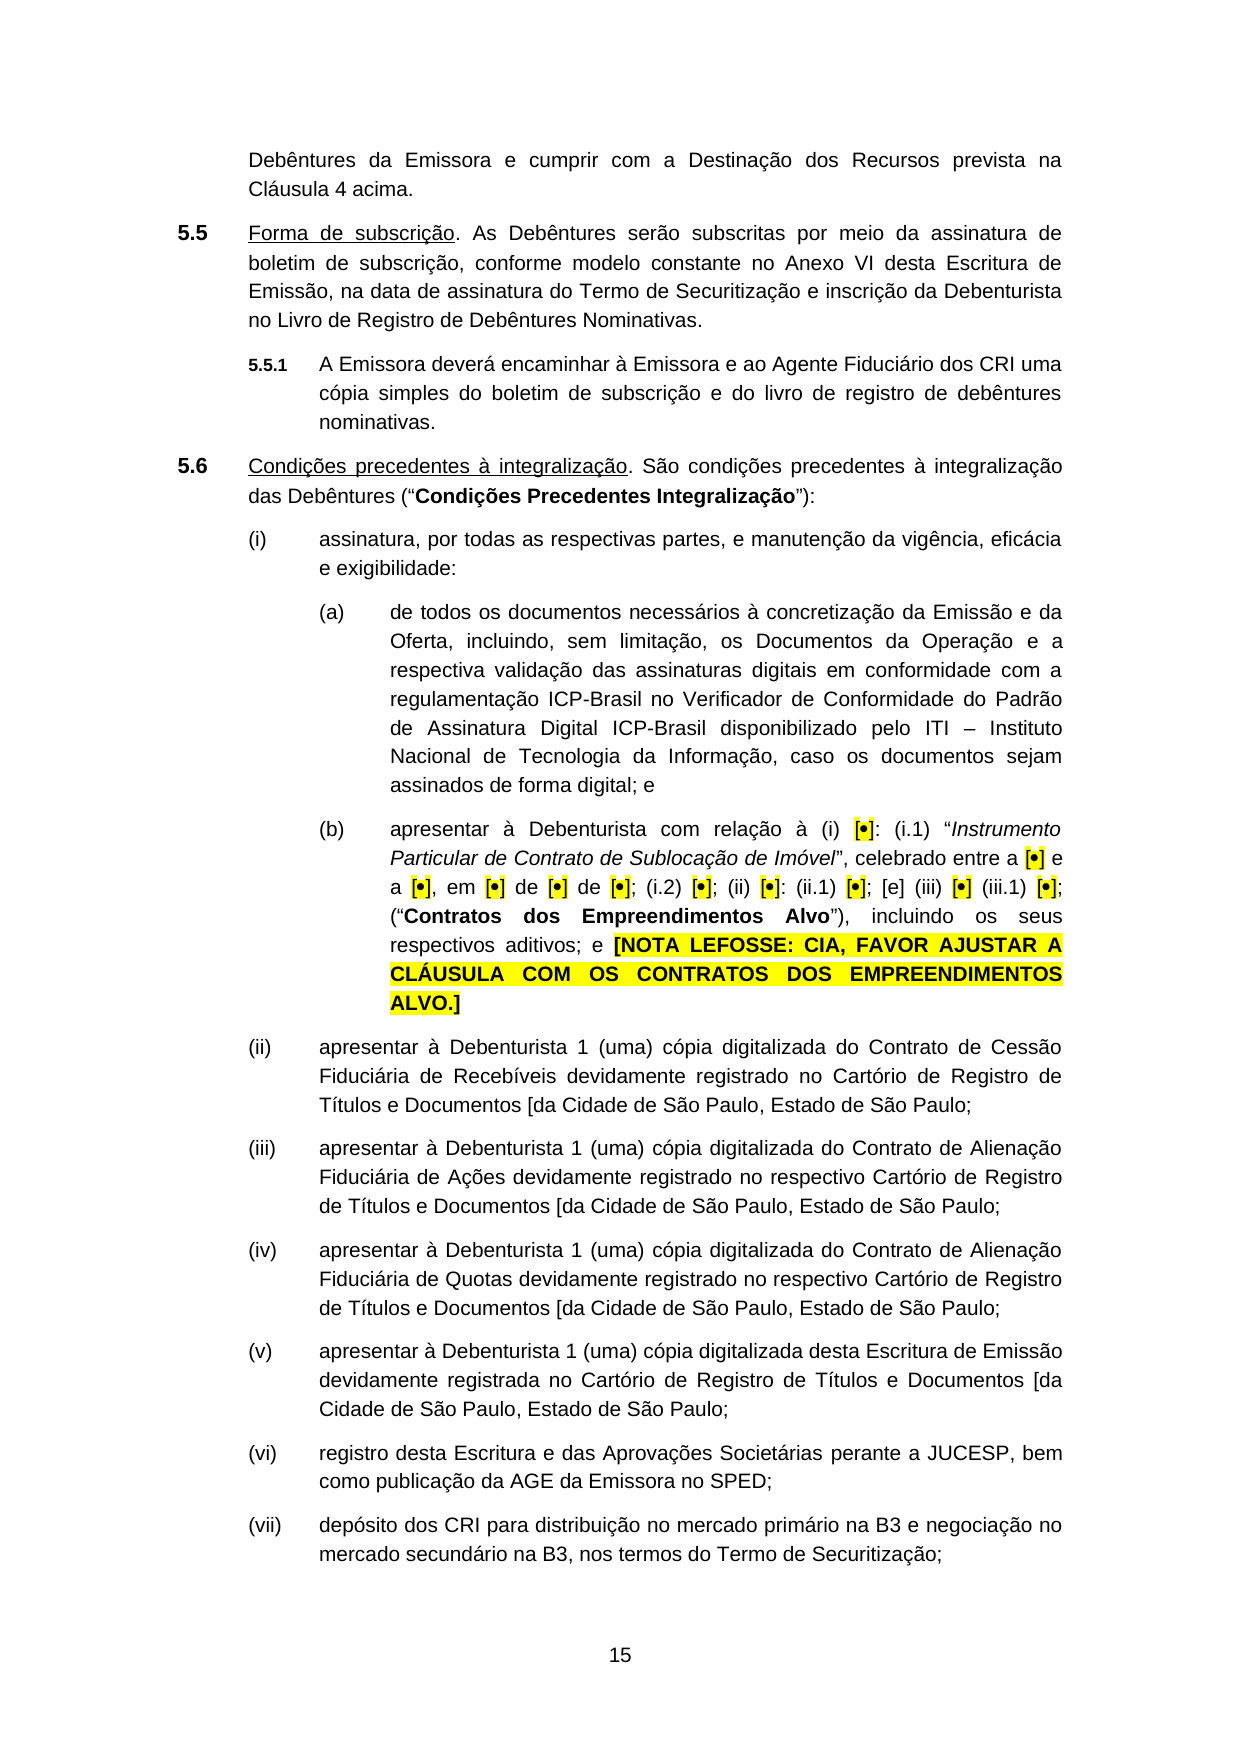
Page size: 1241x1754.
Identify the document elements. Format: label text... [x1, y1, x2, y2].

text A Emissora deverá encaminhar à Emissora e ao Agente Fiduciário dos CRI uma cópia simples do boletim de subscrição e do livro de registro de debêntures nominativas. [248, 352, 1063, 434]
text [177, 148, 1063, 201]
text de todos os documentos necessários à concretização da Emissão e da Oferta, incluindo, sem limitação, os Documentos da Operação e a respectiva validação das assinaturas digitais em conformidade com a regulamentação ICP-Brasil no Verificador de Conformidade do Padrão de Assinatura Digital ICP-Brasil disponibilizado pelo ITI – Instituto Nacional de Tecnologia da Informação, caso os documentos sejam assinados de forma digital; e [319, 599, 1063, 797]
text apresentar à Debenturista 1 (uma) cópia digitalizada do Contrato de Cessão Fiduciária de Recebíveis devidamente registrado no Cartório de Registro de Títulos e Documentos [da Cidade de São Paulo, Estado de São Paulo; [248, 1034, 1063, 1116]
text apresentar à Debenturista com relação à (i) []: (i.1) “Instrumento Particular de Contrato de Sublocação de Imóvel”, celebrado entre a [] e a [], em [] de [] de []; (i.2) []; (ii) []: (ii.1) []; [e] (iii) [] (iii.1) []; (“Contratos dos Empreendimentos Alvo”), incluindo os seus respectivos aditivos; e [NOTA LEFOSSE: CIA, FAVOR AJUSTAR A CLÁUSULA COM OS CONTRATOS DOS EMPREENDIMENTOS ALVO.] [319, 817, 1063, 1015]
text registro desta Escritura e das Aprovações Societárias perante a JUCESP, bem como publicação da AGE da Emissora no SPED; [248, 1440, 1063, 1493]
text apresentar à Debenturista 1 (uma) cópia digitalizada do Contrato de Alienação Fiduciária de Quotas devidamente registrado no respectivo Cartório de Registro de Títulos e Documentos [da Cidade de São Paulo, Estado de São Paulo; [248, 1237, 1063, 1319]
text Condições precedentes à integralização. São condições precedentes à integralização das Debêntures (“Condições Precedentes Integralização”): [177, 453, 1063, 507]
text Forma de subscrição. As Debêntures serão subscritas por meio da assinatura de boletim de subscrição, conforme modelo constante no Anexo VI desta Escritura de Emissão, na data de assinatura do Termo de Securitização e inscrição da Debenturista no Livro de Registro de Debêntures Nominativas. [177, 220, 1063, 332]
text depósito dos CRI para distribuição no mercado primário na B3 e negociação no mercado secundário na B3, nos termos do Termo de Securitização; [248, 1513, 1063, 1566]
text assinatura, por todas as respectivas partes, e manutenção da vigência, eficácia e exigibilidade: [248, 527, 1063, 580]
text apresentar à Debenturista 1 (uma) cópia digitalizada desta Escritura de Emissão devidamente registrada no Cartório de Registro de Títulos e Documentos [da Cidade de São Paulo, Estado de São Paulo; [248, 1339, 1063, 1421]
text apresentar à Debenturista 1 (uma) cópia digitalizada do Contrato de Alienação Fiduciária de Ações devidamente registrado no respectivo Cartório de Registro de Títulos e Documentos [da Cidade de São Paulo, Estado de São Paulo; [248, 1136, 1063, 1218]
